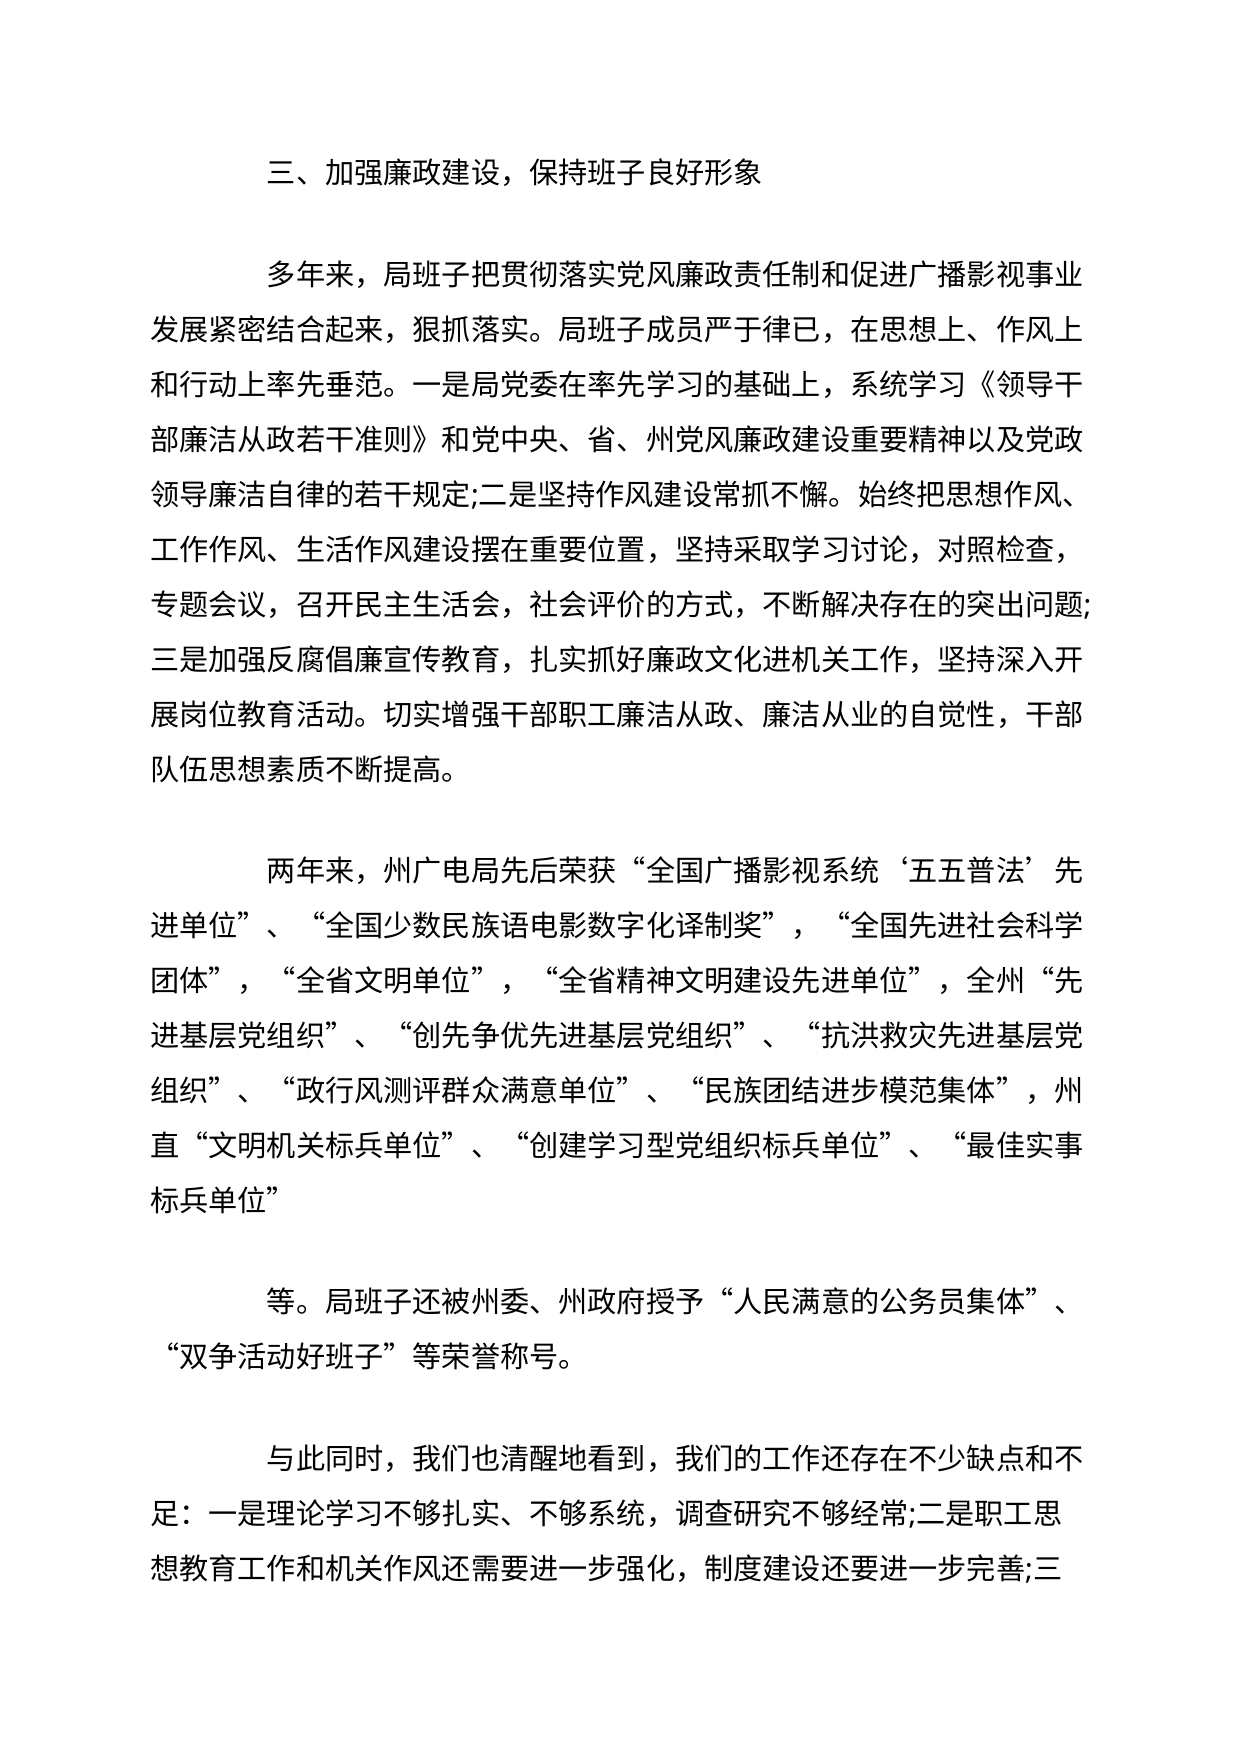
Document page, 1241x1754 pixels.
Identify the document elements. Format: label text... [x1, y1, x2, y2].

text 两年来，州广电局先后荣获“全国广播影视系统‘五五普法’先进单位”、“全国少数民族语电影数字化译制奖”，“全国先进社会科学团体”，“全省文明单位”，“全省精神文明建设先进单位”，全州“先进基层党组织”、“创先争优先进基层党组织”、“抗洪救灾先进基层党组织”、“政行风测评群众满意单位”、“民族团结进步模范集体”，州直“文明机关标兵单位”、“创建学习型党组织标兵单位”、“最佳实事标兵单位” [150, 848, 1090, 1219]
text 等。局班子还被州委、州政府授予“人民满意的公务员集体”、“双争活动好班子”等荣誉称号。 [150, 1279, 1090, 1376]
text 三、加强廉政建设，保持班子良好形象 [150, 150, 1090, 192]
text 多年来，局班子把贯彻落实党风廉政责任制和促进广播影视事业发展紧密结合起来，狠抓落实。局班子成员严于律已，在思想上、作风上和行动上率先垂范。一是局党委在率先学习的基础上，系统学习《领导干部廉洁从政若干准则》和党中央、省、州党风廉政建设重要精神以及党政领导廉洁自律的若干规定;二是坚持作风建设常抓不懈。始终把思想作风、工作作风、生活作风建设摆在重要位置，坚持采取学习讨论，对照检查，专题会议，召开民主生活会，社会评价的方式，不断解决存在的突出问题;三是加强反腐倡廉宣传教育，扎实抓好廉政文化进机关工作，坚持深入开展岗位教育活动。切实增强干部职工廉洁从政、廉洁从业的自觉性，干部队伍思想素质不断提高。 [150, 252, 1090, 788]
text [150, 1436, 1090, 1588]
